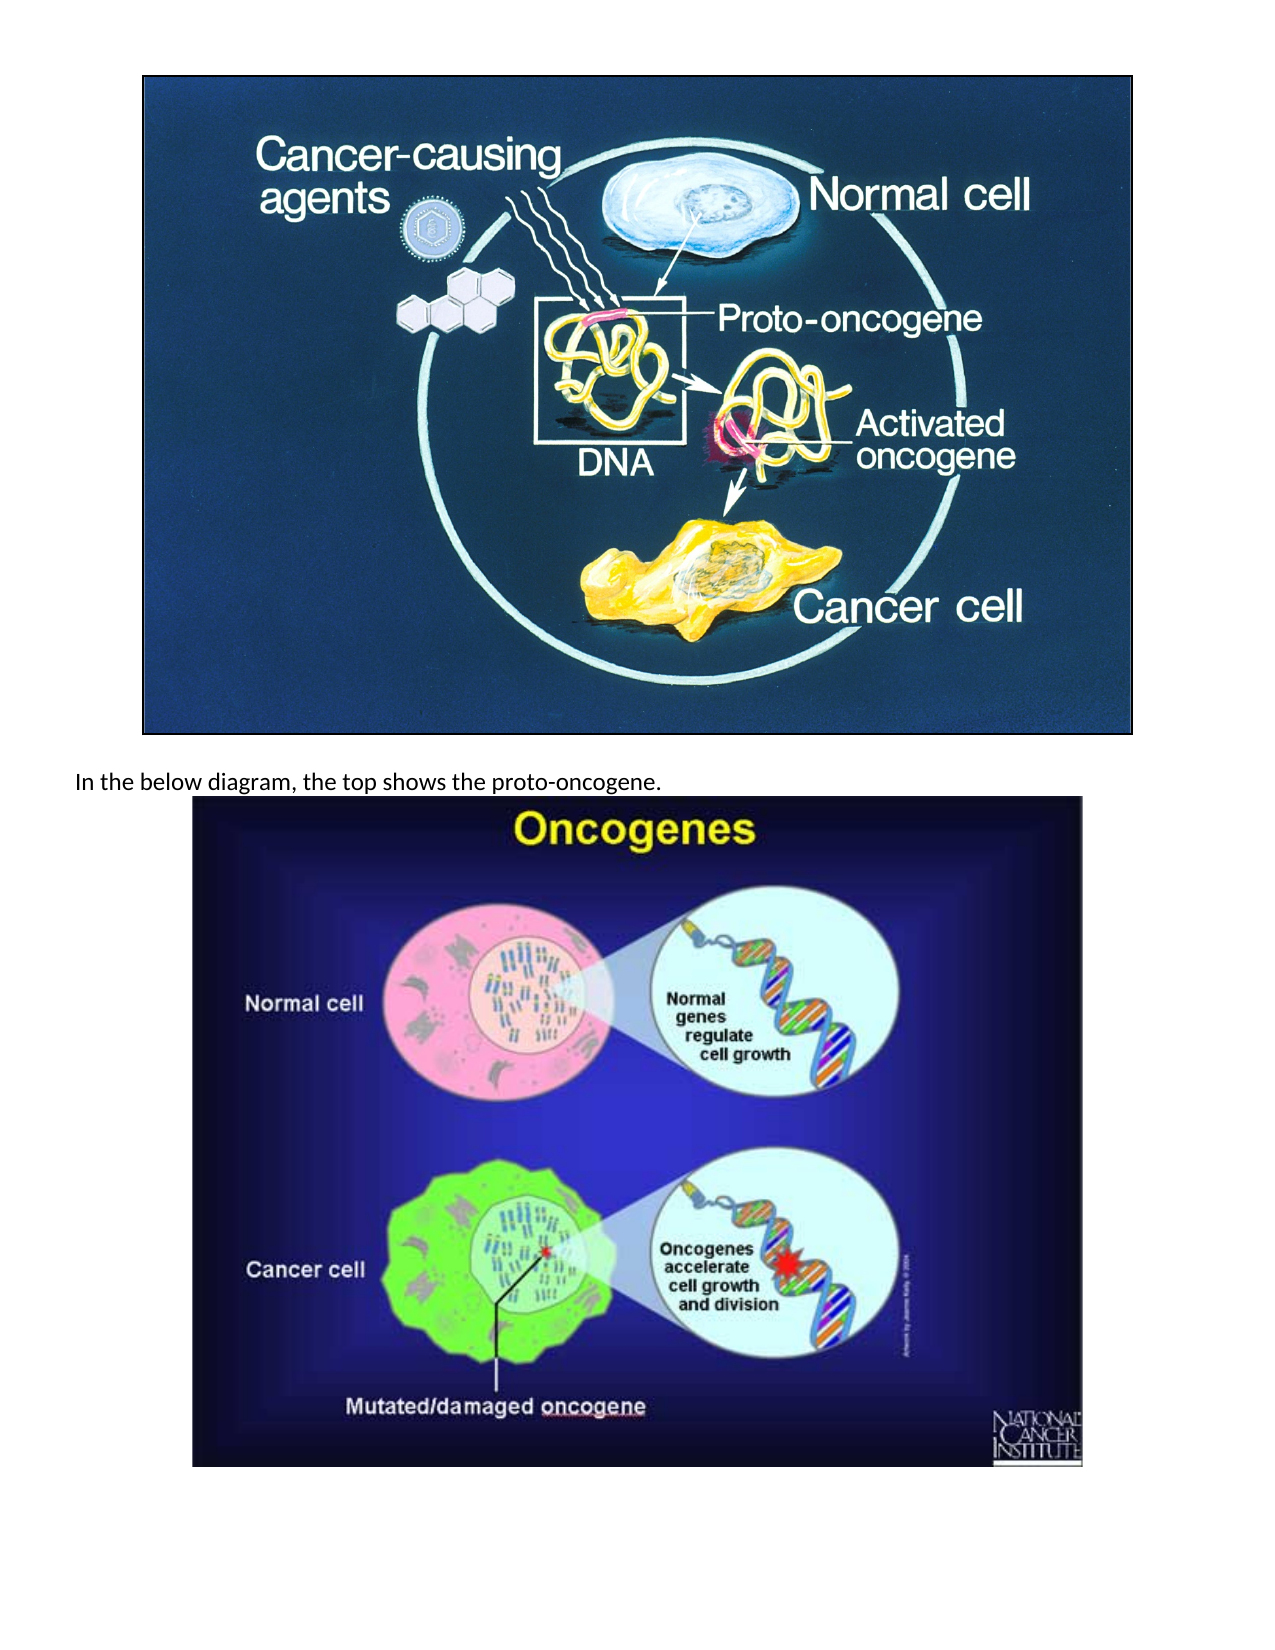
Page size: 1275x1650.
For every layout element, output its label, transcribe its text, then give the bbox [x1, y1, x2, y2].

picture [144, 77, 1131, 733]
picture [192, 796, 1083, 1467]
text In the below diagram, the top shows the proto-oncogene. [75, 766, 1200, 796]
